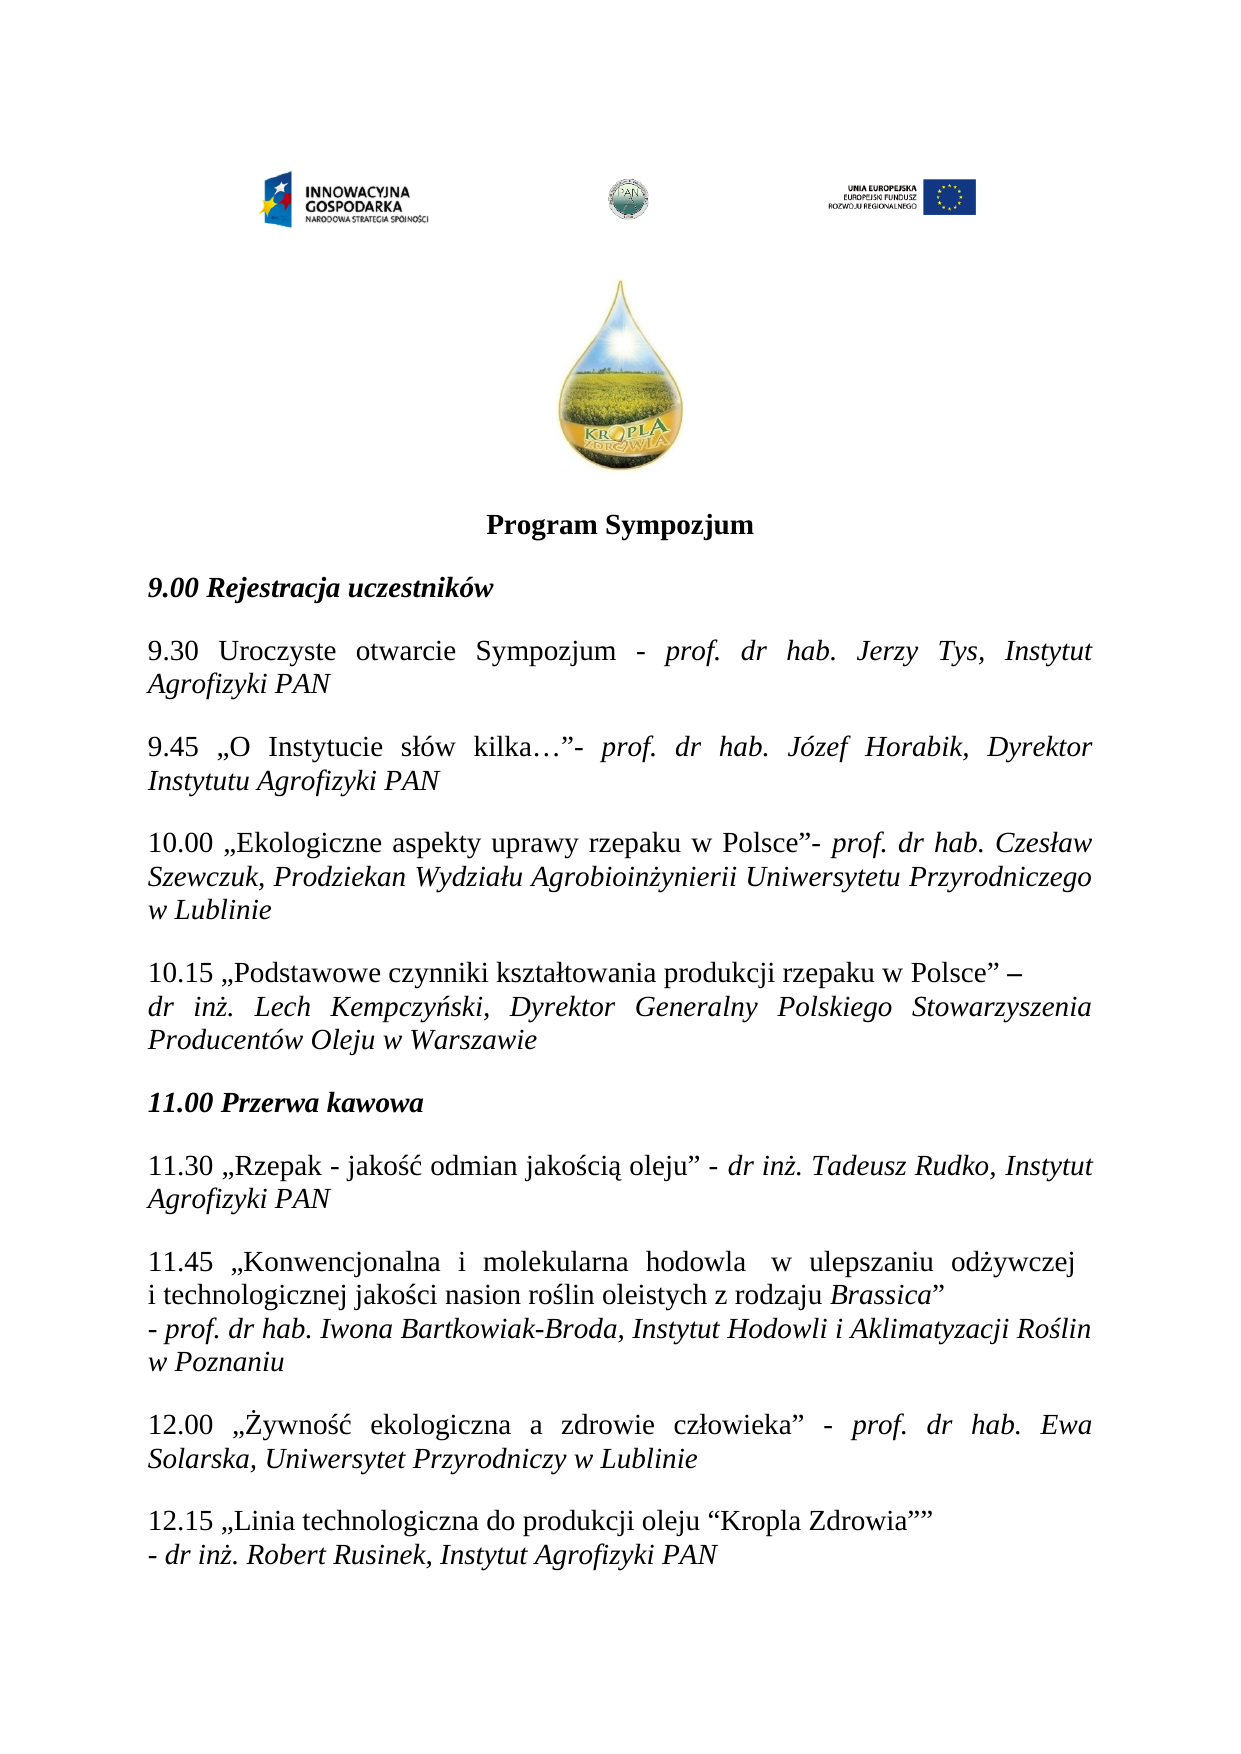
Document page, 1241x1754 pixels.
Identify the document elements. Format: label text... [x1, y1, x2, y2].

text dr inż. Lech Kempczyński, Dyrektor Generalny Polskiego Stowarzyszenia Producentów Oleju w Warszawie [148, 989, 1093, 1056]
text 12.15 „Linia technologiczna do produkcji oleju “Kropla Zdrowia”” [148, 1503, 1093, 1537]
text 12.00 „Żywność ekologiczna a zdrowie człowieka” - prof. dr hab. Ewa Solarska, Uniwersytet Przyrodniczy w Lublinie [148, 1407, 1093, 1474]
text 10.00 „Ekologiczne aspekty uprawy rzepaku w Polsce”- prof. dr hab. Czesław Szewczuk, Prodziekan Wydziału Agrobioinżynierii Uniwersytetu Przyrodniczego w Lublinie [148, 825, 1093, 926]
picture [246, 147, 994, 250]
text - prof. dr hab. Iwona Bartkowiak-Broda, Instytut Hodowli i Aklimatyzacji Roślin w Poznaniu [148, 1311, 1093, 1378]
text 11.00 Przerwa kawowa [148, 1085, 1093, 1118]
text 9.30 Uroczyste otwarcie Sympozjum - prof. dr hab. Jerzy Tys, Instytut Agrofizyki PAN [148, 633, 1093, 700]
text 11.30 „Rzepak - jakość odmian jakością oleju” - dr inż. Tadeusz Rudko, Instytut Agrofizyki PAN [148, 1148, 1093, 1215]
text 9.00 Rejestracja uczestników [148, 570, 1093, 604]
text 10.15 „Podstawowe czynniki kształtowania produkcji rzepaku w Polsce” – [148, 955, 1093, 989]
text Program Sympozjum [148, 507, 1093, 541]
text 11.45 „Konwencjonalna i molekularna hodowla w ulepszaniu odżywczej i technologicznej jakości nasion roślin oleistych z rodzaju Brassica” [148, 1244, 1093, 1311]
picture [556, 278, 685, 479]
text - dr inż. Robert Rusinek, Instytut Agrofizyki PAN [148, 1537, 1093, 1571]
text 9.45 „O Instytucie słów kilka…”- prof. dr hab. Józef Horabik, Dyrektor Instytutu Agrofizyki PAN [148, 729, 1093, 796]
